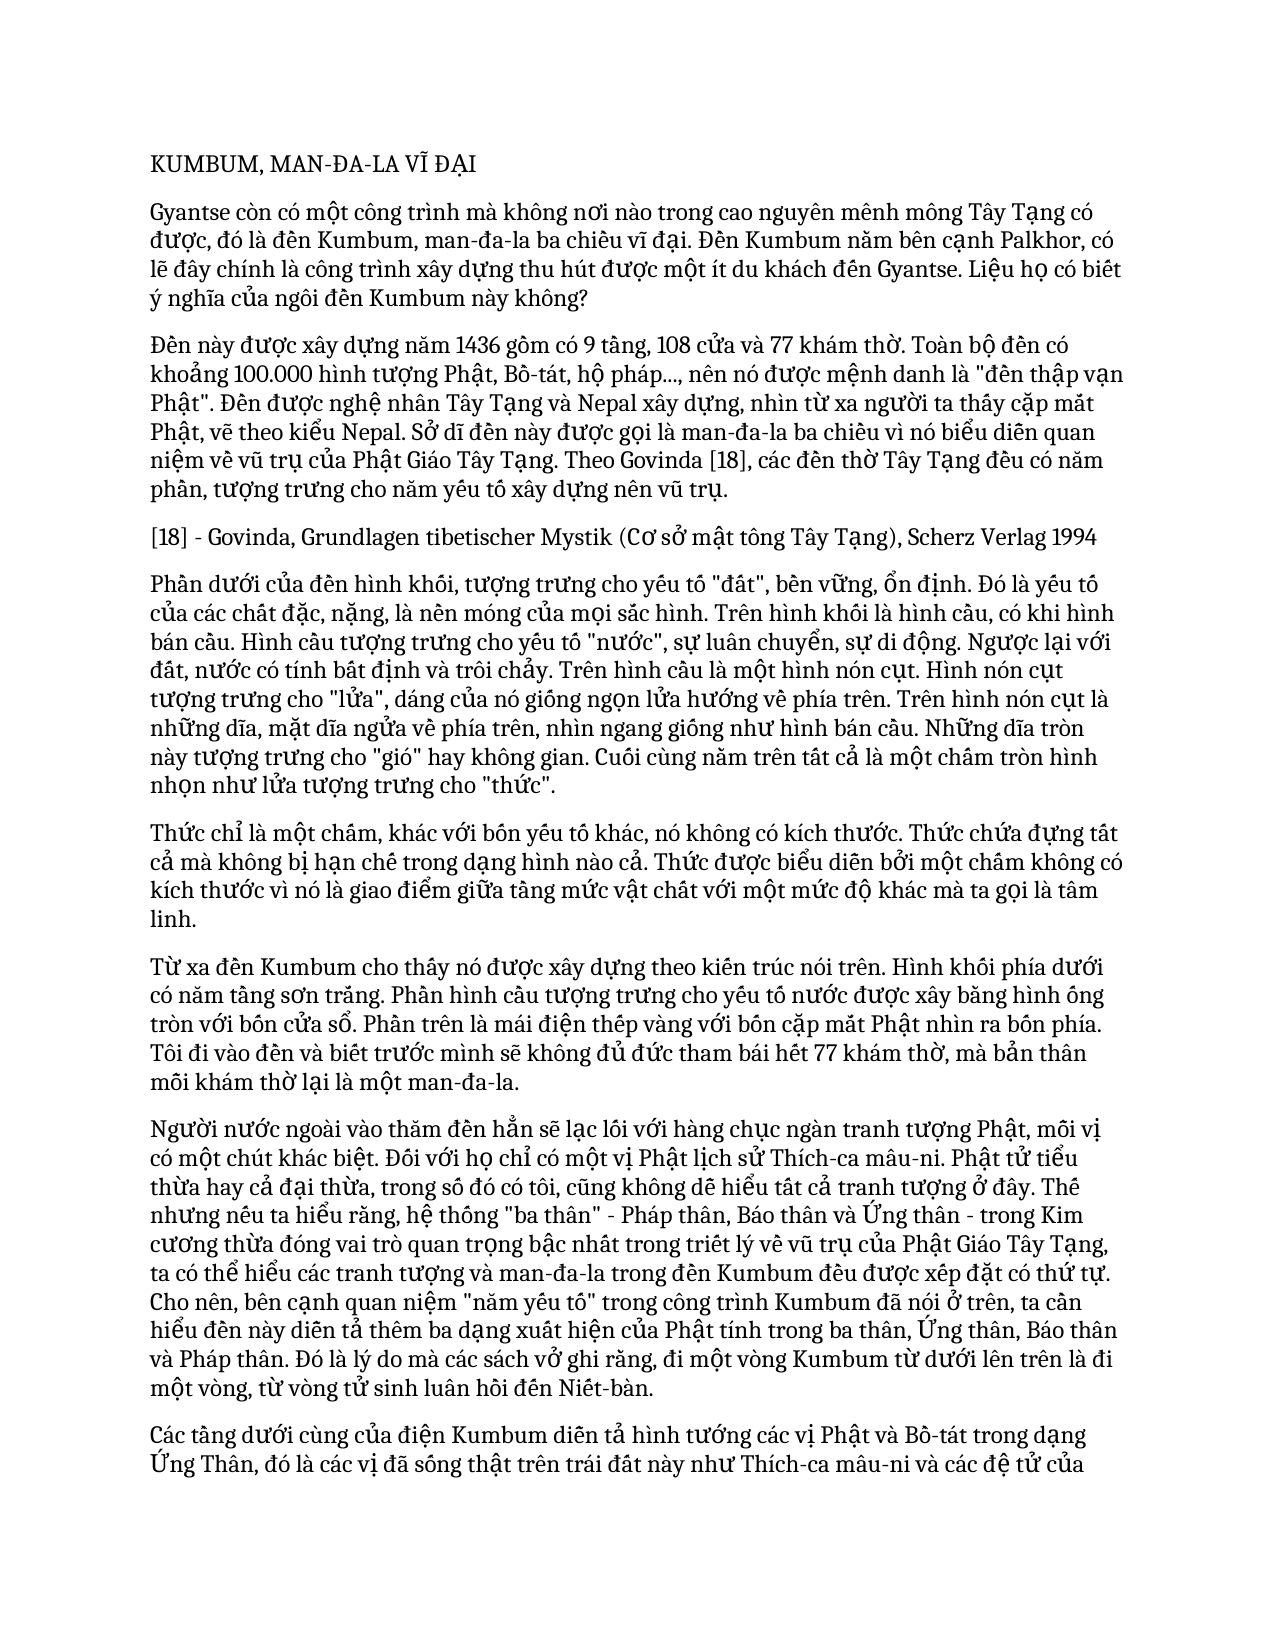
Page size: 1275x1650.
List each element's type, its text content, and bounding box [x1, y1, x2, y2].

text Phần dưới của đền hình khối, tượng trưng cho yếu tố "đất", bền vững, ổn định. Đó là yếu tố của các chất đặc, nặng, là nền móng của mọi sắc hình. Trên hình khối là hình cầu, có khi hình bán cầu. Hình cầu tượng trưng cho yếu tố "nước", sự luân chuyển, sự di động. Ngược lại với đất, nước có tính bất định và trôi chảy. Trên hình cầu là một hình nón cụt. Hình nón cụt tượng trưng cho "lửa", dáng của nó giống ngọn lửa hướng về phía trên. Trên hình nón cụt là những dĩa, mặt dĩa ngửa về phía trên, nhìn ngang giống như hình bán cầu. Những dĩa tròn này tượng trưng cho "gió" hay không gian. Cuối cùng nằm trên tất cả là một chấm tròn hình nhọn như lửa tượng trưng cho "thức". [150, 570, 1125, 800]
text Từ xa đền Kumbum cho thấy nó được xây dựng theo kiến trúc nói trên. Hình khối phía dưới có năm tầng sơn trắng. Phần hình cầu tượng trưng cho yếu tố nước được xây bằng hình ống tròn với bốn cửa sổ. Phần trên là mái điện thếp vàng với bốn cặp mắt Phật nhìn ra bốn phía. Tôi đi vào đền và biết trước mình sẽ không đủ đức tham bái hết 77 khám thờ, mà bản thân mỗi khám thờ lại là một man-đa-la. [150, 952, 1125, 1096]
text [150, 1421, 1125, 1479]
text Thức chỉ là một chấm, khác với bốn yếu tố khác, nó không có kích thước. Thức chứa đựng tất cả mà không bị hạn chế trong dạng hình nào cả. Thức được biểu diễn bởi một chấm không có kích thước vì nó là giao điểm giữa tầng mức vật chất với một mức độ khác mà ta gọi là tâm linh. [150, 819, 1125, 934]
text Đền này được xây dựng năm 1436 gồm có 9 tầng, 108 cửa và 77 khám thờ. Toàn bộ đền có khoảng 100.000 hình tượng Phật, Bồ-tát, hộ pháp..., nên nó được mệnh danh là "đền thập vạn Phật". Đền được nghệ nhân Tây Tạng và Nepal xây dựng, nhìn từ xa người ta thấy cặp mắt Phật, vẽ theo kiểu Nepal. Sở dĩ đền này được gọi là man-đa-la ba chiều vì nó biểu diễn quan niệm về vũ trụ của Phật Giáo Tây Tạng. Theo Govinda [18], các đền thờ Tây Tạng đều có năm phần, tượng trưng cho năm yếu tố xây dựng nên vũ trụ. [150, 331, 1125, 504]
text KUMBUM, MAN-ĐA-LA VĨ ĐẠI [150, 150, 1125, 179]
text Gyantse còn có một công trình mà không nơi nào trong cao nguyên mênh mông Tây Tạng có được, đó là đền Kumbum, man-đa-la ba chiều vĩ đại. Đền Kumbum nằm bên cạnh Palkhor, có lẽ đây chính là công trình xây dựng thu hút được một ít du khách đến Gyantse. Liệu họ có biết ý nghĩa của ngôi đền Kumbum này không? [150, 197, 1125, 312]
text [18] - Govinda, Grundlagen tibetischer Mystik (Cơ sở mật tông Tây Tạng), Scherz Verlag 1994 [150, 522, 1125, 551]
text Người nước ngoài vào thăm đền hẳn sẽ lạc lối với hàng chục ngàn tranh tượng Phật, mỗi vị có một chút khác biệt. Đối với họ chỉ có một vị Phật lịch sử Thích-ca mâu-ni. Phật tử tiểu thừa hay cả đại thừa, trong số đó có tôi, cũng không dễ hiểu tất cả tranh tượng ở đây. Thế nhưng nếu ta hiểu rằng, hệ thống "ba thân" - Pháp thân, Báo thân và Ứng thân - trong Kim cương thừa đóng vai trò quan trọng bậc nhất trong triết lý về vũ trụ của Phật Giáo Tây Tạng, ta có thể hiểu các tranh tượng và man-đa-la trong đền Kumbum đều được xếp đặt có thứ tự. Cho nên, bên cạnh quan niệm "năm yếu tố" trong công trình Kumbum đã nói ở trên, ta cần hiểu đền này diễn tả thêm ba dạng xuất hiện của Phật tính trong ba thân, Ứng thân, Báo thân và Pháp thân. Đó là lý do mà các sách vở ghi rằng, đi một vòng Kumbum từ dưới lên trên là đi một vòng, từ vòng tử sinh luân hồi đến Niết-bàn. [150, 1115, 1125, 1402]
